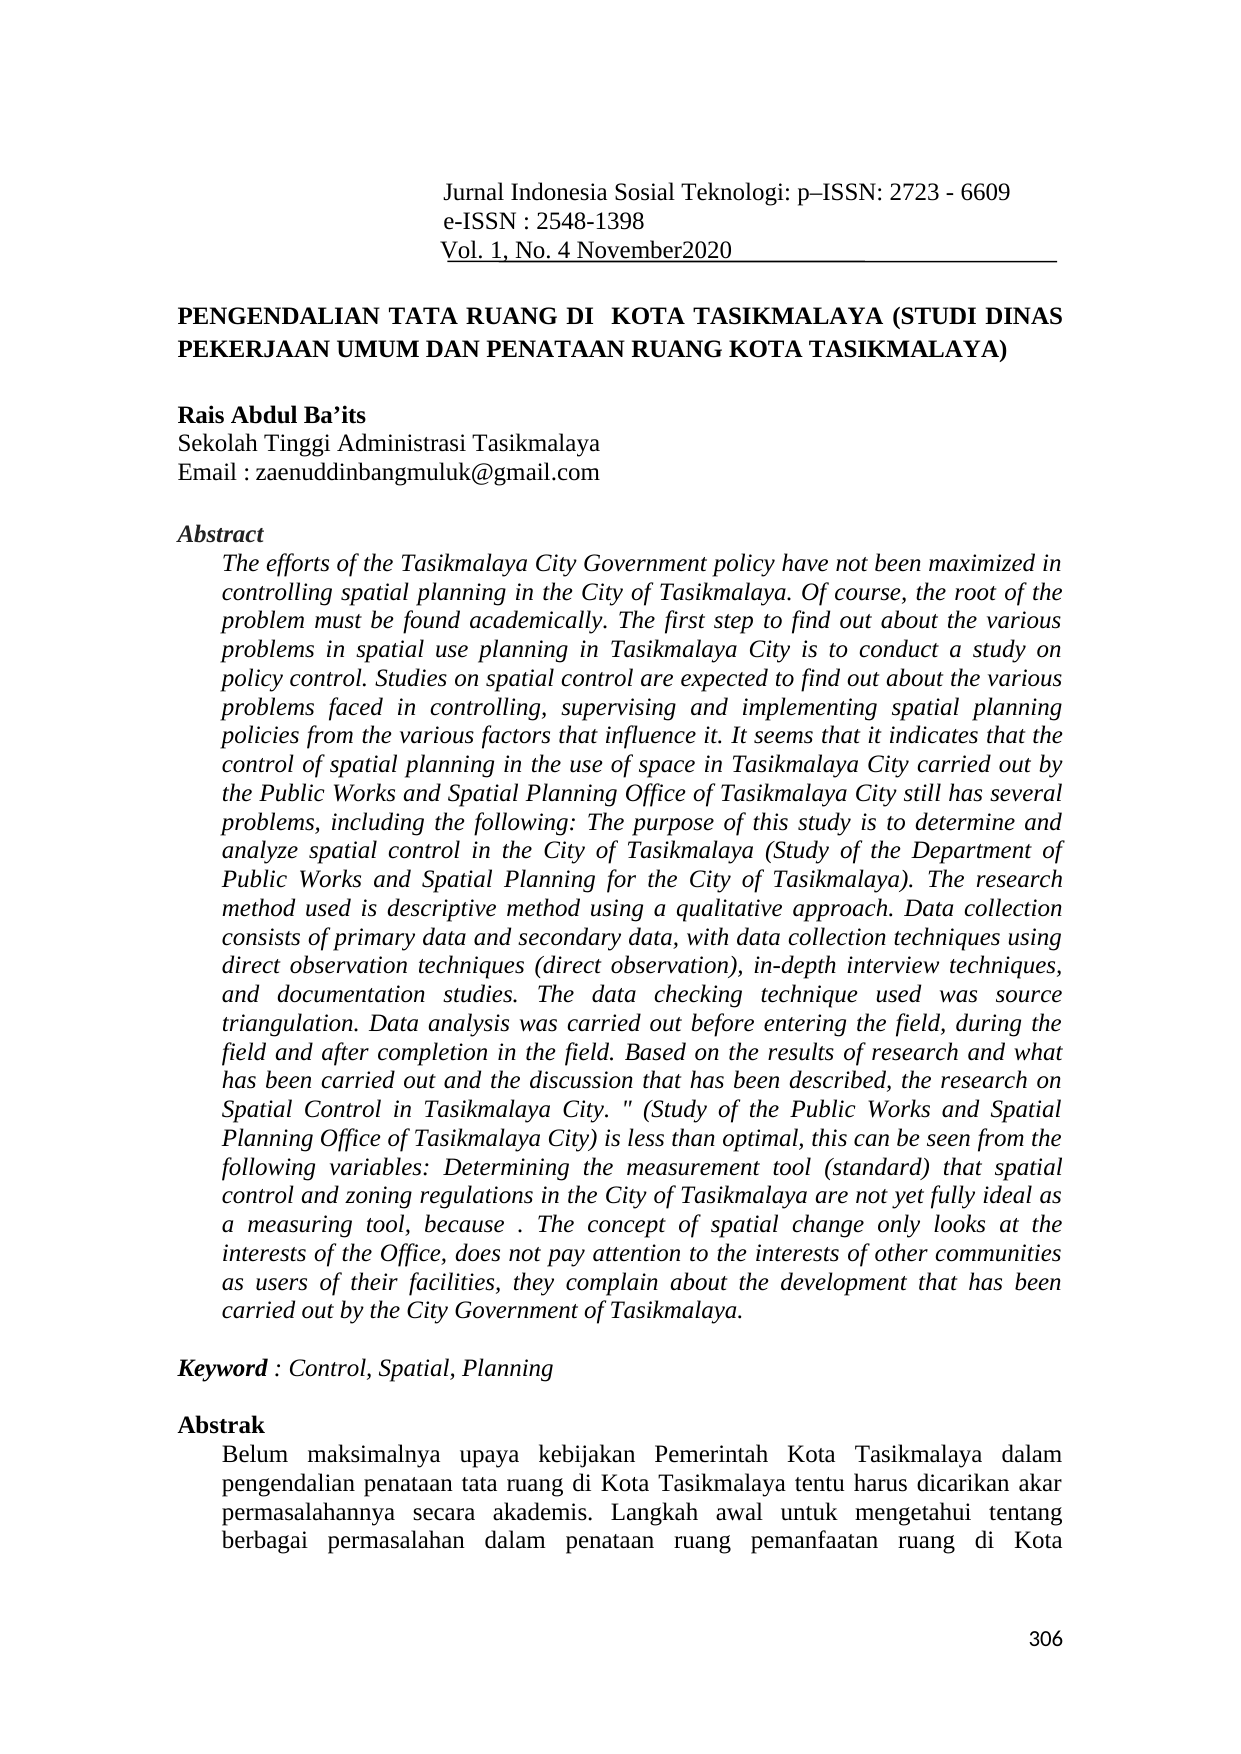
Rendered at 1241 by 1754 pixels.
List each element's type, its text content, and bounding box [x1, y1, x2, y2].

text Vol. 1, No. 4 November2020 [177, 235, 1063, 263]
text Email : zaenuddinbangmuluk@gmail.com [177, 457, 1063, 486]
text Jurnal Indonesia Sosial Teknologi: p–ISSN: 2723 - 6609 [177, 177, 1063, 206]
text The efforts of the Tasikmalaya City Government policy have not been maximized in controlling spatial planning in the City of Tasikmalaya. Of course, the root of the problem must be found academically. The first step to find out about the various problems in spatial use planning in Tasikmalaya City is to conduct a study on policy control. Studies on spatial control are expected to find out about the various problems faced in controlling, supervising and implementing spatial planning policies from the various factors that influence it. It seems that it indicates that the control of spatial planning in the use of space in Tasikmalaya City carried out by the Public Works and Spatial Planning Office of Tasikmalaya City still has several problems, including the following: The purpose of this study is to determine and analyze spatial control in the City of Tasikmalaya (Study of the Department of Public Works and Spatial Planning for the City of Tasikmalaya). The research method used is descriptive method using a qualitative approach. Data collection consists of primary data and secondary data, with data collection techniques using direct observation techniques (direct observation), in-depth interview techniques, and documentation studies. The data checking technique used was source triangulation. Data analysis was carried out before entering the field, during the field and after completion in the field. Based on the results of research and what has been carried out and the discussion that has been described, the research on Spatial Control in Tasikmalaya City. " (Study of the Public Works and Spatial Planning Office of Tasikmalaya City) is less than optimal, this can be seen from the following variables: Determining the measurement tool (standard) that spatial control and zoning regulations in the City of Tasikmalaya are not yet fully ideal as a measuring tool, because . The concept of spatial change only looks at the interests of the Office, does not pay attention to the interests of other communities as users of their facilities, they complain about the development that has been carried out by the City Government of Tasikmalaya. [222, 548, 1063, 1324]
text e-ISSN : 2548-1398 [443, 206, 1063, 235]
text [222, 1439, 1063, 1554]
text Abstrak [177, 1410, 1063, 1439]
text PENGENDALIAN TATA RUANG DI KOTA TASIKMALAYA (STUDI DINAS PEKERJAAN UMUM DAN PENATAAN RUANG KOTA TASIKMALAYA) [177, 301, 1063, 362]
text Sekolah Tinggi Administrasi Tasikmalaya [177, 428, 1063, 457]
list Rais Abdul Ba’its [177, 400, 1063, 428]
text Abstract [177, 519, 1063, 548]
text Keyword : Control, Spatial, Planning [177, 1353, 1063, 1382]
